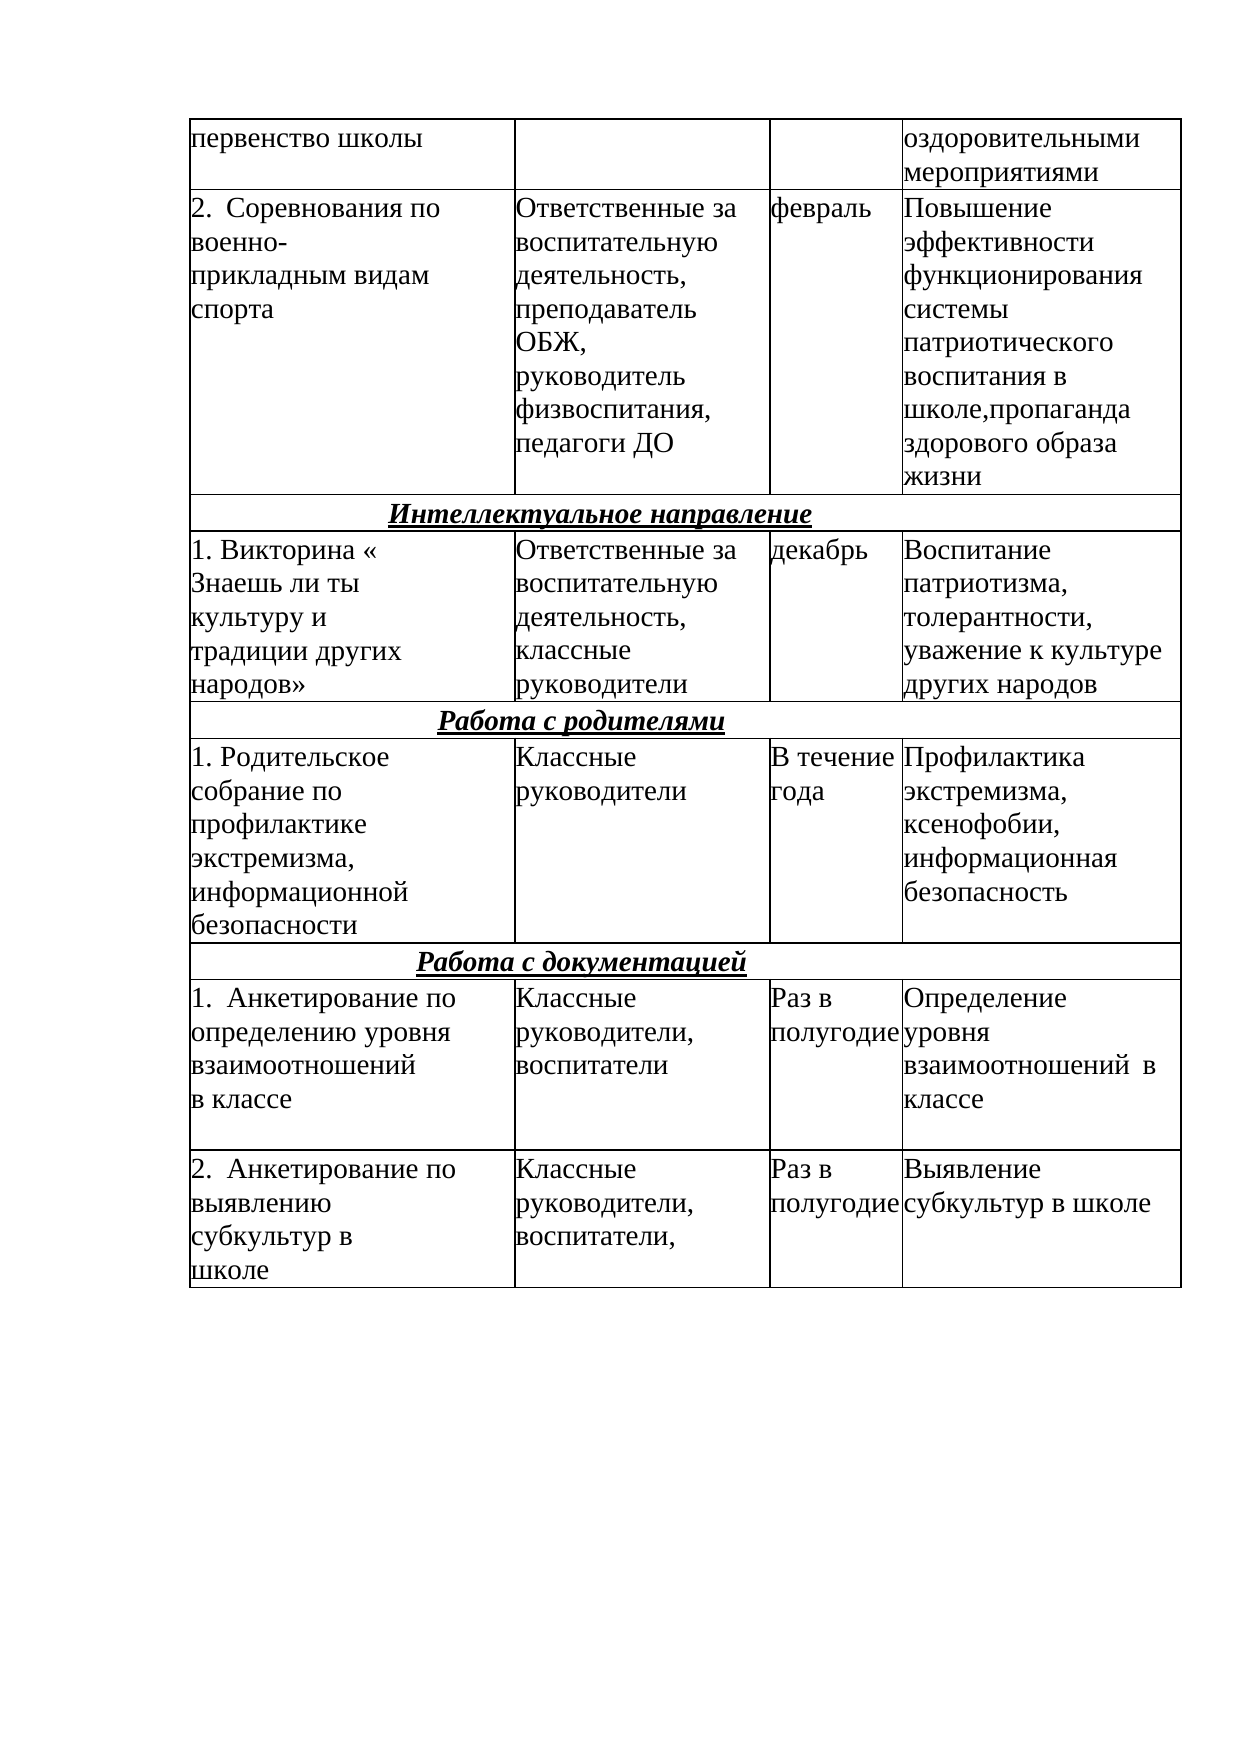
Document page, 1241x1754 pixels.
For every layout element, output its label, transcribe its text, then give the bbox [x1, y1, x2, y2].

table_cell Раз в полугодие [771, 980, 902, 1149]
table_cell Работа с родителями [191, 702, 1180, 737]
table_header [516, 120, 769, 188]
table_cell Ответственные за воспитательную деятельность, преподаватель ОБЖ, руководитель физвоспитания, педагоги ДО [516, 190, 769, 493]
table_cell 1. Анкетирование по определению уровня взаимоотношений в классе [191, 980, 514, 1149]
table_cell 2. Анкетирование по выявлению субкультур в школе [191, 1151, 514, 1287]
table_header [771, 120, 902, 188]
table_cell Раз в полугодие [771, 1151, 902, 1287]
table_cell Работа с документацией [191, 944, 1180, 979]
table_cell Определение уровня взаимоотношений в классе [903, 980, 1180, 1149]
table_cell Повышение эффективности функционирования системы патриотического воспитания в школе,пропаганда здорового образа жизни [903, 190, 1180, 493]
table_cell февраль [771, 190, 902, 493]
table_cell декабрь [771, 532, 902, 701]
table_cell Классные руководители, воспитатели, [516, 1151, 769, 1287]
table_cell Интеллектуальное направление [191, 495, 1180, 530]
table_cell В течение года [771, 739, 902, 942]
table_header первенство школы [191, 120, 514, 188]
table_cell Классные руководители [516, 739, 769, 942]
table_cell Выявление субкультур в школе [903, 1151, 1180, 1287]
table_cell Профилактика экстремизма, ксенофобии, информационная безопасность [903, 739, 1180, 942]
table_cell 2. Соревнования по военно- прикладным видам спорта [191, 190, 514, 493]
table_cell 1. Родительское собрание по профилактике экстремизма, информационной безопасности [191, 739, 514, 942]
table_header оздоровительными мероприятиями [903, 120, 1180, 188]
table_cell Ответственные за воспитательную деятельность, классные руководители [516, 532, 769, 701]
table_cell Воспитание патриотизма, толерантности, уважение к культуре других народов [903, 532, 1180, 701]
table_cell 1. Викторина « Знаешь ли ты культуру и традиции других народов» [191, 532, 514, 701]
table_cell Классные руководители, воспитатели [516, 980, 769, 1149]
